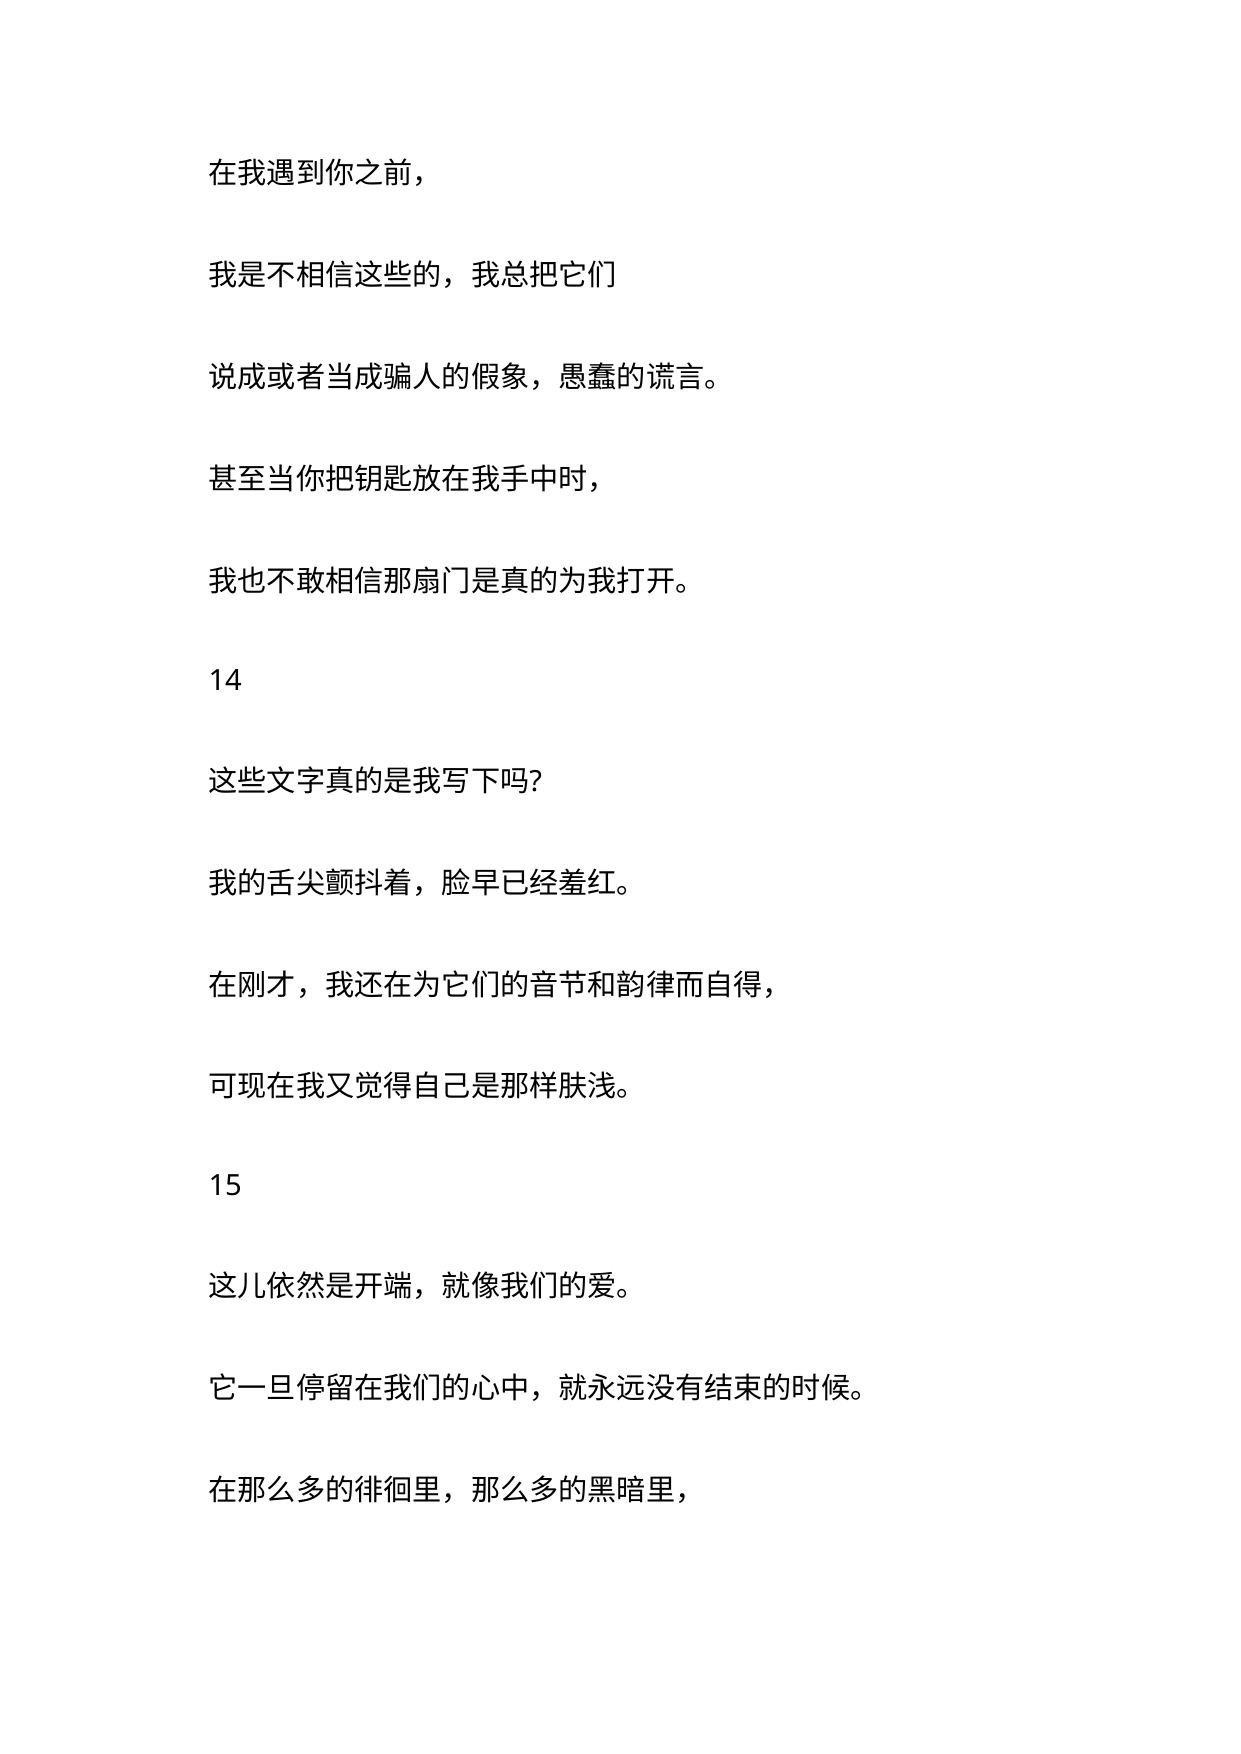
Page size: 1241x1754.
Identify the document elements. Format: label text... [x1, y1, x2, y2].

text 15 [150, 1164, 1090, 1204]
text 这儿依然是开端，就像我们的爱。 [150, 1263, 1090, 1305]
text 在刚才，我还在为它们的音节和韵律而自得， [150, 961, 1090, 1003]
text 在我遇到你之前， [150, 150, 1090, 192]
text 我是不相信这些的，我总把它们 [150, 252, 1090, 294]
text 14 [150, 659, 1090, 698]
text 在那么多的徘徊里，那么多的黑暗里， [150, 1467, 1090, 1509]
text 甚至当你把钥匙放在我手中时， [150, 455, 1090, 498]
text 这些文字真的是我写下吗? [150, 757, 1090, 800]
text 说成或者当成骗人的假象，愚蠢的谎言。 [150, 353, 1090, 396]
text 我的舌尖颤抖着，脸早已经羞红。 [150, 859, 1090, 902]
text 可现在我又觉得自己是那样肤浅。 [150, 1063, 1090, 1105]
text 我也不敢相信那扇门是真的为我打开。 [150, 557, 1090, 599]
text 它一旦停留在我们的心中，就永远没有结束的时候。 [150, 1365, 1090, 1407]
